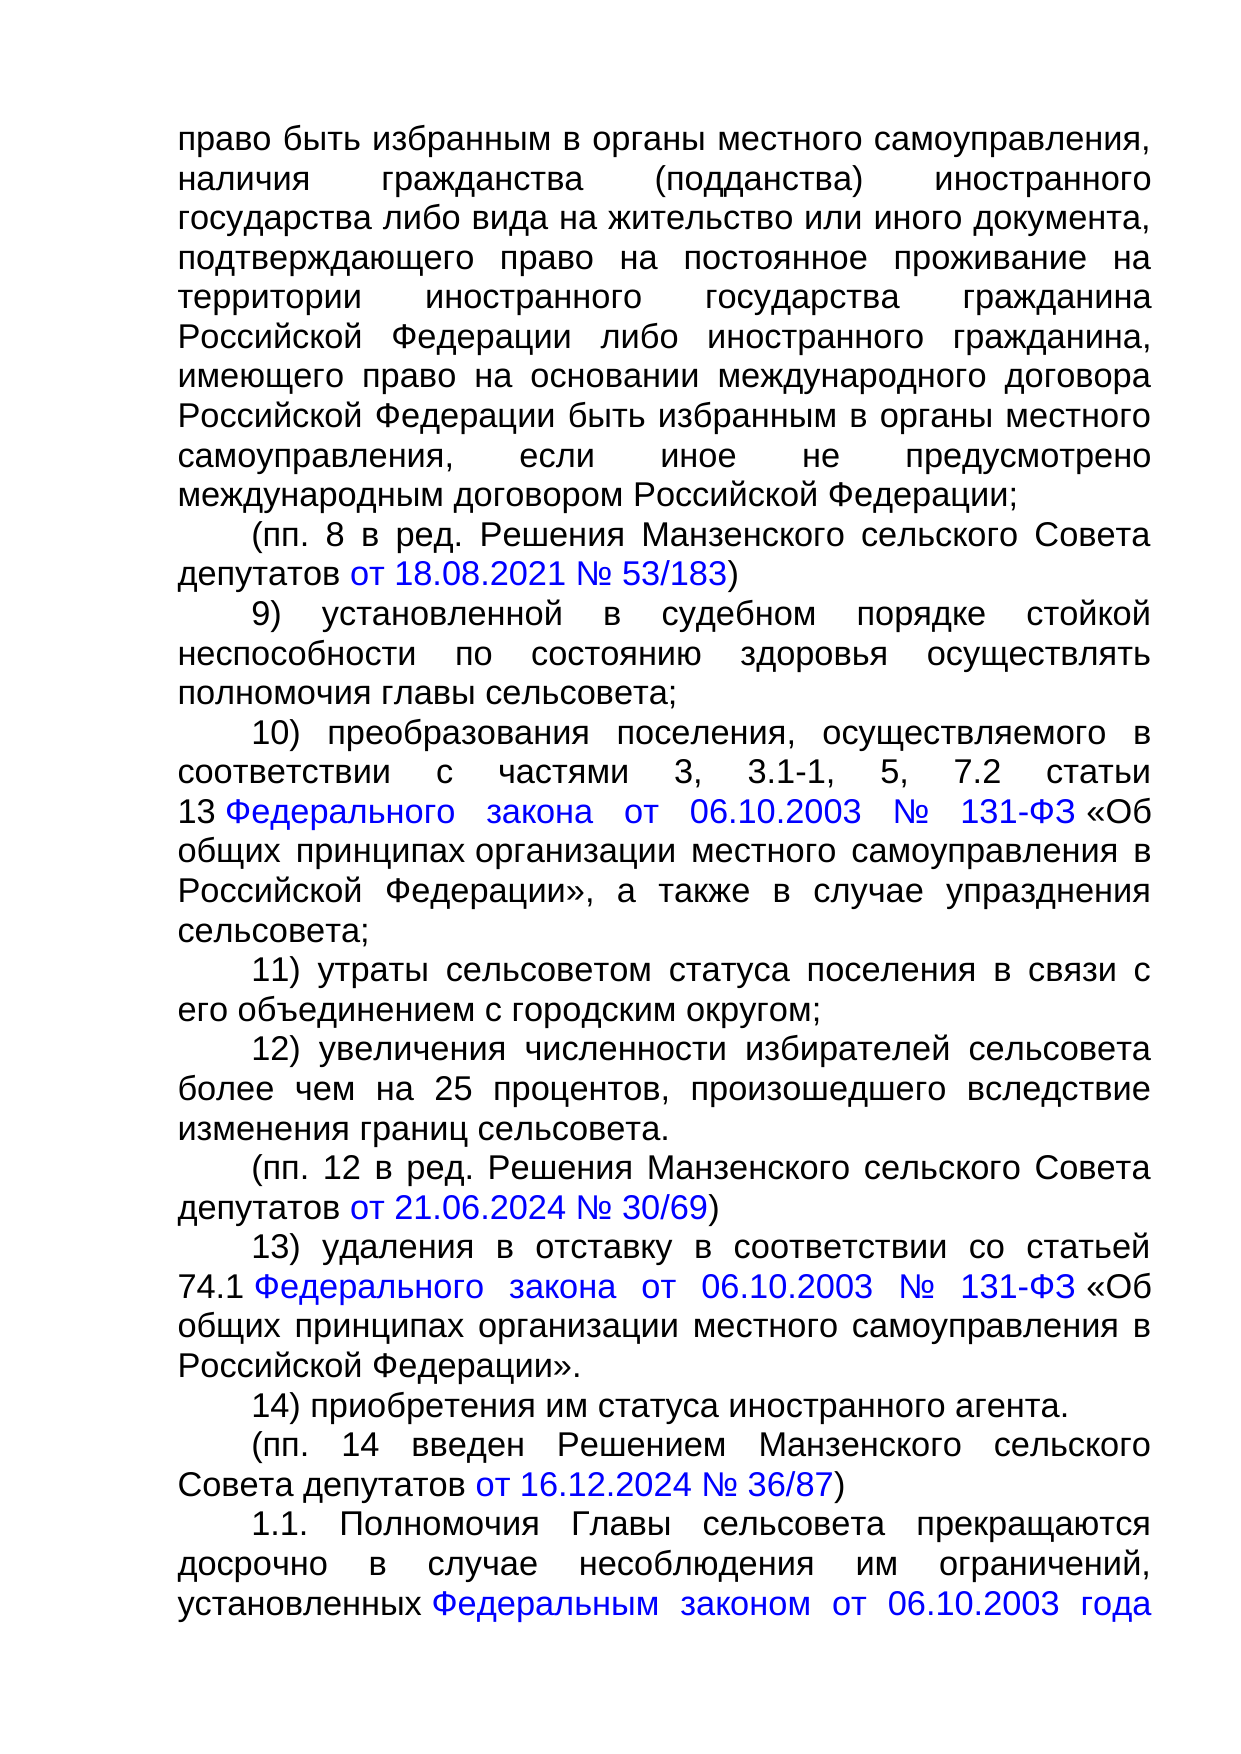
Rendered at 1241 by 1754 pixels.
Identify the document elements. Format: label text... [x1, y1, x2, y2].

text 10) преобразования поселения, осуществляемого в соответствии с частями 3, 3.1-1, 5, 7.2 статьи 13 Федерального закона от 06.10.2003 № 131-ФЗ «Об общих принципах организации местного самоуправления в Российской Федерации», а также в случае упразднения сельсовета; [177, 712, 1152, 949]
text 12) увеличения численности избирателей сельсовета более чем на 25 процентов, произошедшего вследствие изменения границ сельсовета. [177, 1028, 1152, 1147]
text (пп. 8 в ред. Решения Манзенского сельского Совета депутатов от 18.08.2021 № 53/183) [177, 514, 1152, 593]
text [177, 1503, 1152, 1622]
text 13) удаления в отставку в соответствии со статьей 74.1 Федерального закона от 06.10.2003 № 131-ФЗ «Об общих принципах организации местного самоуправления в Российской Федерации». [177, 1226, 1152, 1385]
text (пп. 14 введен Решением Манзенского сельского Совета депутатов от 16.12.2024 № 36/87) [177, 1424, 1152, 1503]
text 11) утраты сельсоветом статуса поселения в связи с его объединением с городским округом; [177, 949, 1152, 1028]
text 14) приобретения им статуса иностранного агента. [177, 1385, 1152, 1424]
text 9) установленной в судебном порядке стойкой неспособности по состоянию здоровья осуществлять полномочия главы сельсовета; [177, 593, 1152, 712]
text (пп. 12 в ред. Решения Манзенского сельского Совета депутатов от 21.06.2024 № 30/69) [177, 1147, 1152, 1226]
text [177, 118, 1152, 514]
